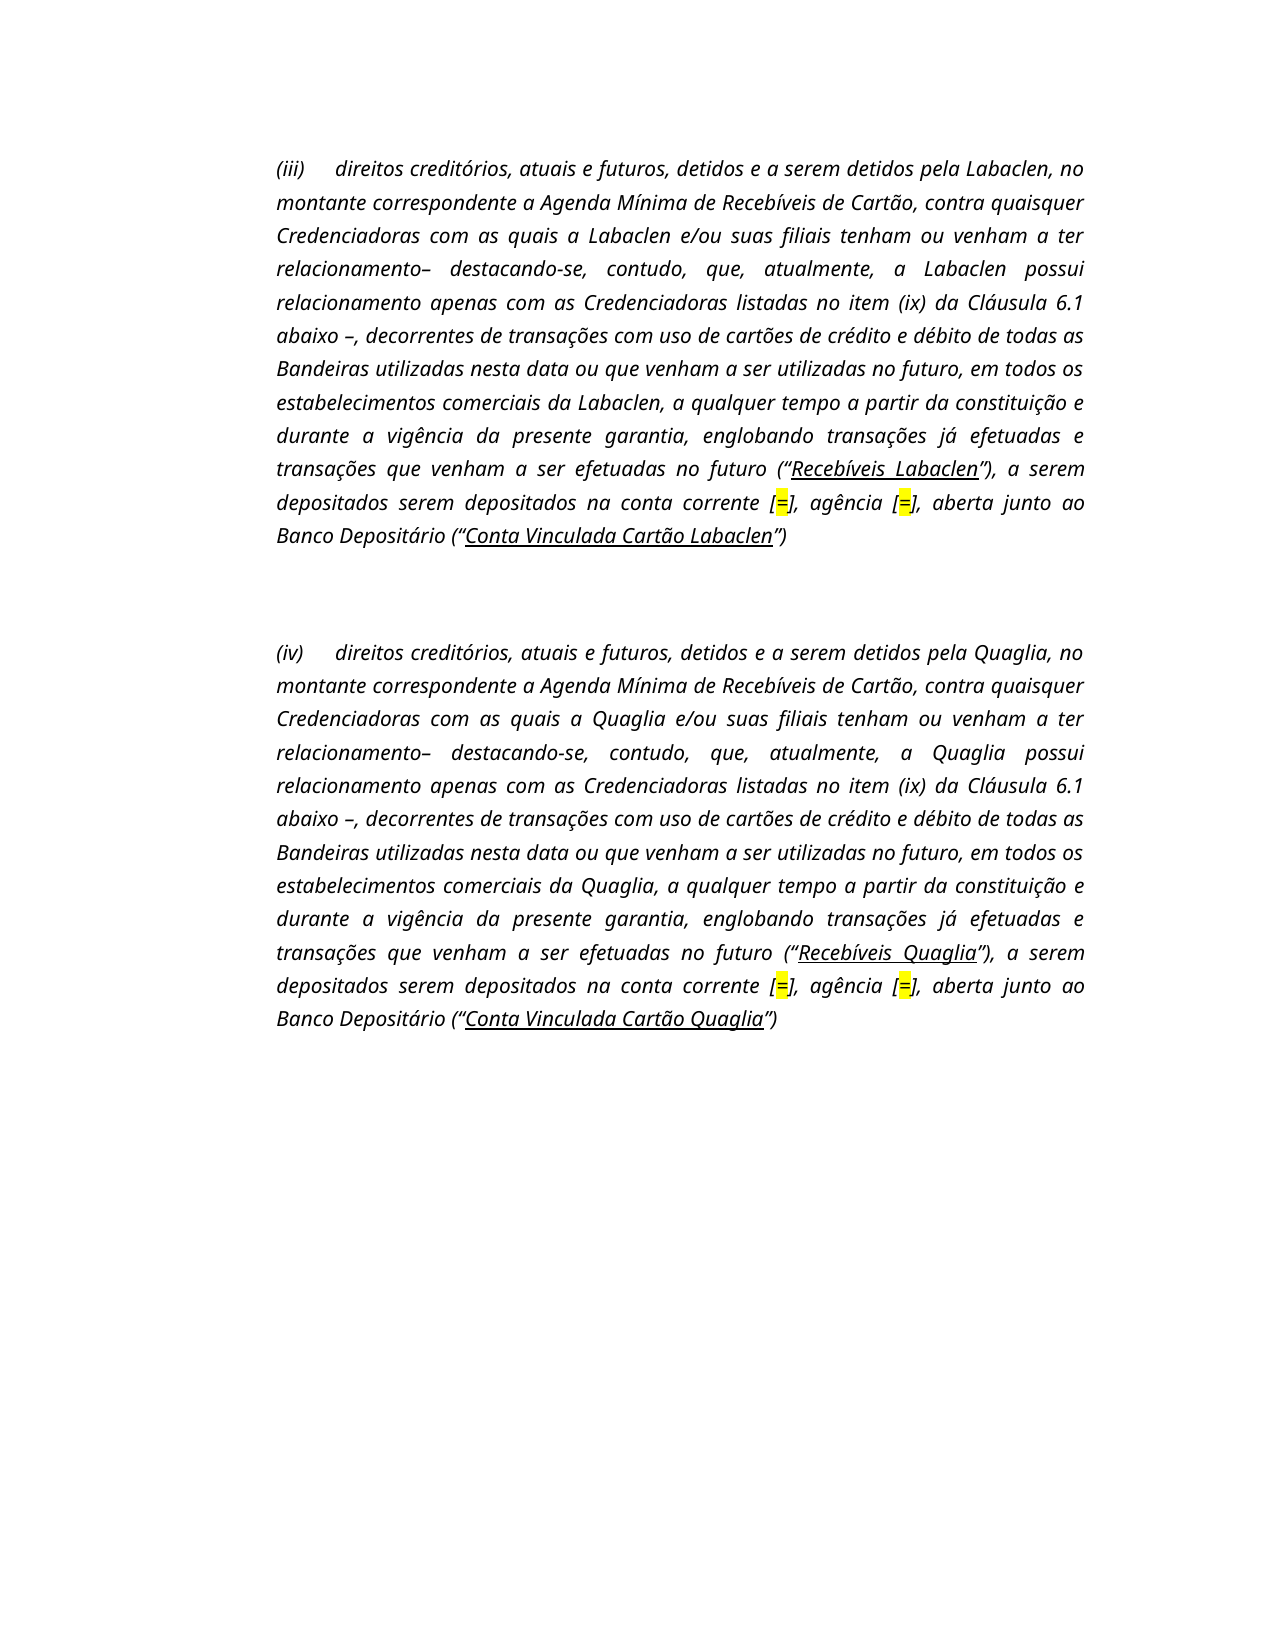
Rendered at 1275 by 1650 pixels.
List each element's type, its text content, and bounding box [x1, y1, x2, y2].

subtitle direitos creditórios, atuais e futuros, detidos e a serem detidos pela Quaglia, no montante correspondente a Agenda Mínima de Recebíveis de Cartão, contra quaisquer Credenciadoras com as quais a Quaglia e/ou suas filiais tenham ou venham a ter relacionamento– destacando-se, contudo, que, atualmente, a Quaglia possui relacionamento apenas com as Credenciadoras listadas no item (ix) da Cláusula 6.1 abaixo –, decorrentes de transações com uso de cartões de crédito e débito de todas as Bandeiras utilizadas nesta data ou que venham a ser utilizadas no futuro, em todos os estabelecimentos comerciais da Quaglia, a qualquer tempo a partir da constituição e durante a vigência da presente garantia, englobando transações já efetuadas e transações que venham a ser efetuadas no futuro (“Recebíveis Quaglia”), a serem depositados serem depositados na conta corrente [=], agência [=], aberta junto ao Banco Depositário (“Conta Vinculada Cartão Quaglia”) [276, 633, 1087, 1033]
subtitle direitos creditórios, atuais e futuros, detidos e a serem detidos pela Labaclen, no montante correspondente a Agenda Mínima de Recebíveis de Cartão, contra quaisquer Credenciadoras com as quais a Labaclen e/ou suas filiais tenham ou venham a ter relacionamento– destacando-se, contudo, que, atualmente, a Labaclen possui relacionamento apenas com as Credenciadoras listadas no item (ix) da Cláusula 6.1 abaixo –, decorrentes de transações com uso de cartões de crédito e débito de todas as Bandeiras utilizadas nesta data ou que venham a ser utilizadas no futuro, em todos os estabelecimentos comerciais da Labaclen, a qualquer tempo a partir da constituição e durante a vigência da presente garantia, englobando transações já efetuadas e transações que venham a ser efetuadas no futuro (“Recebíveis Labaclen”), a serem depositados serem depositados na conta corrente [=], agência [=], aberta junto ao Banco Depositário (“Conta Vinculada Cartão Labaclen”) [276, 150, 1087, 550]
